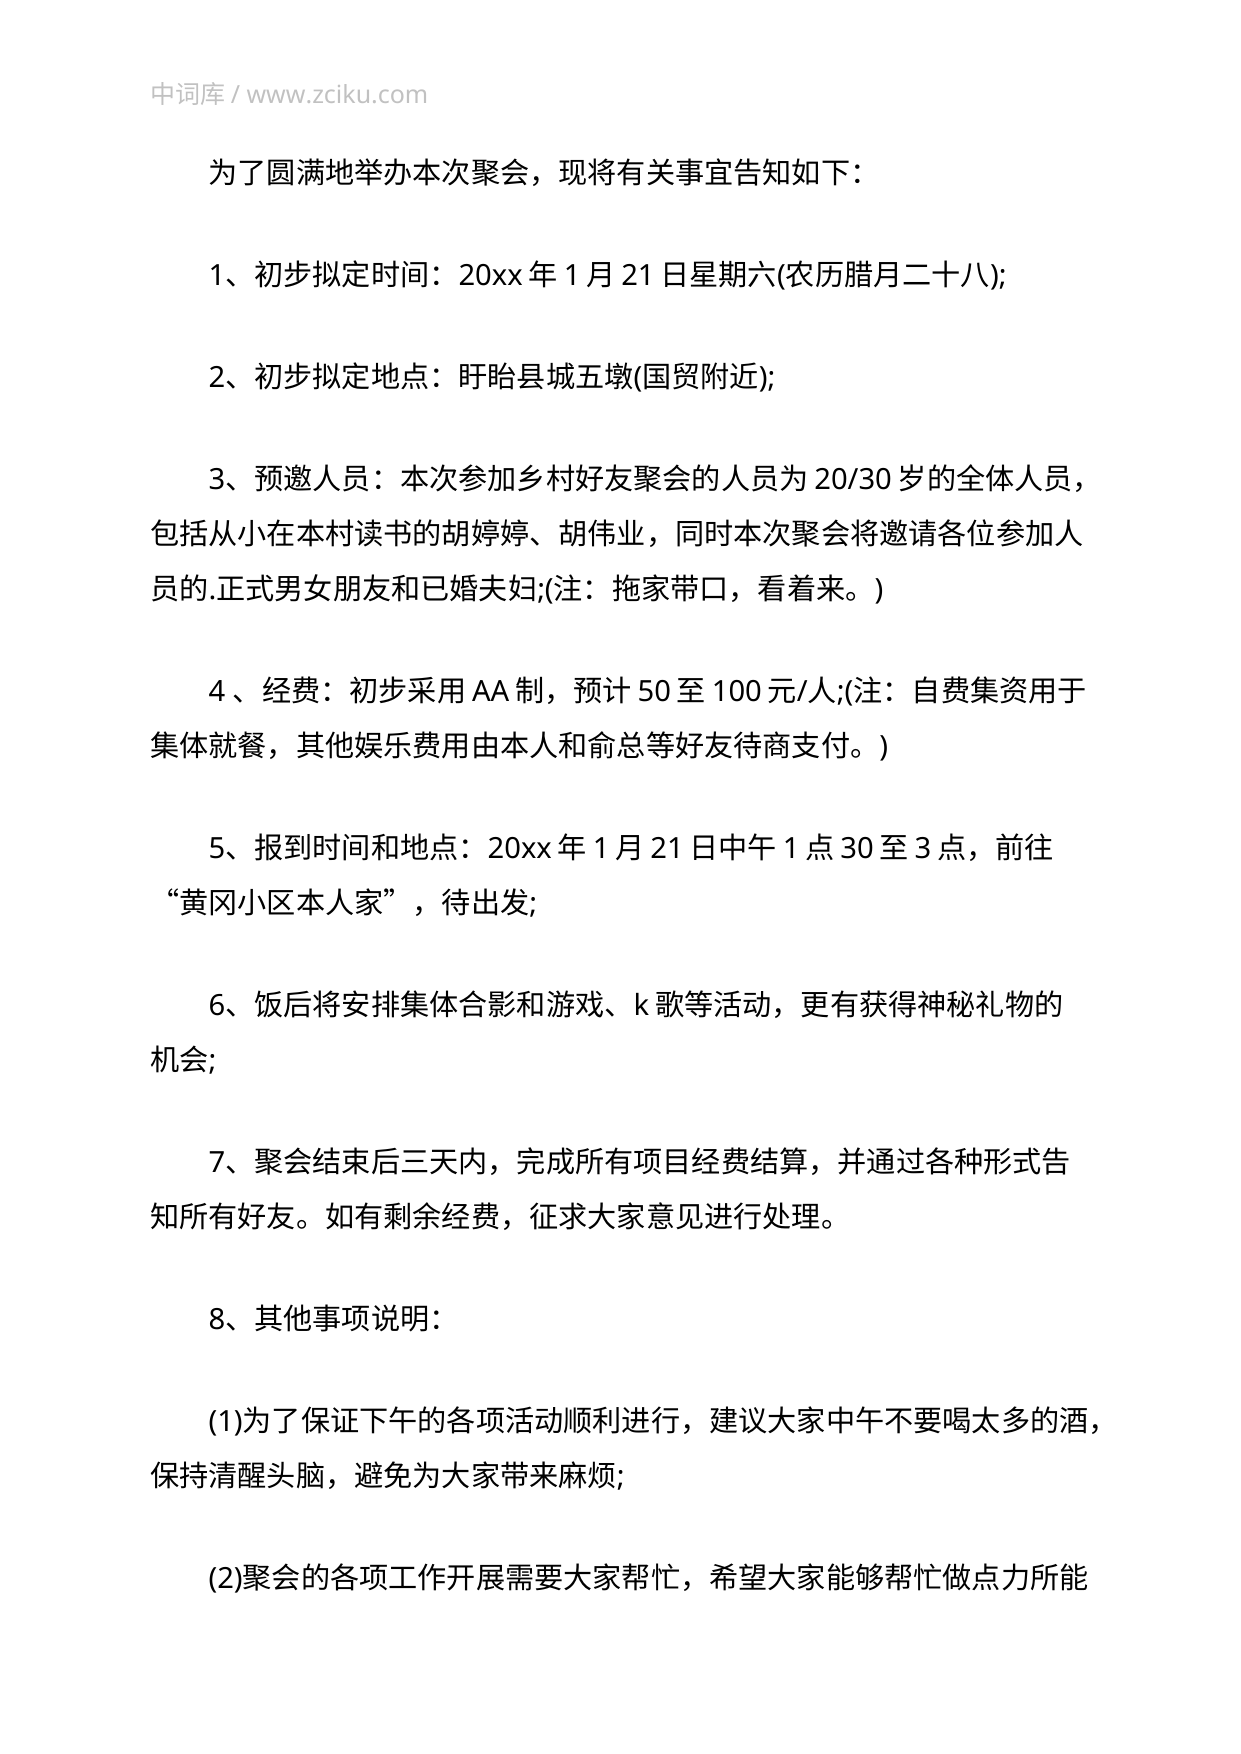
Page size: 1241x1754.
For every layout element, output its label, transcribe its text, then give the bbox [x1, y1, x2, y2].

text 5、报到时间和地点：20xx年1月21日中午1点30至3点，前往“黄冈小区本人家”，待出发; [150, 824, 1090, 922]
text 1、初步拟定时间：20xx年1月21日星期六(农历腊月二十八); [150, 252, 1090, 294]
text 6、饭后将安排集体合影和游戏、k歌等活动，更有获得神秘礼物的机会; [150, 982, 1090, 1079]
text 2、初步拟定地点：盱眙县城五墩(国贸附近); [150, 354, 1090, 396]
text (1)为了保证下午的各项活动顺利进行，建议大家中午不要喝太多的酒，保持清醒头脑，避免为大家带来麻烦; [150, 1397, 1090, 1495]
text 8、其他事项说明： [150, 1295, 1090, 1338]
text 4 、经费：初步采用AA制，预计50至100元/人;(注：自费集资用于集体就餐，其他娱乐费用由本人和俞总等好友待商支付。) [150, 668, 1090, 765]
text 为了圆满地举办本次聚会，现将有关事宜告知如下： [150, 150, 1090, 192]
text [150, 1554, 1090, 1597]
text 7、聚会结束后三天内，完成所有项目经费结算，并通过各种形式告知所有好友。如有剩余经费，征求大家意见进行处理。 [150, 1138, 1090, 1236]
text 3、预邀人员：本次参加乡村好友聚会的人员为20/30岁的全体人员，包括从小在本村读书的胡婷婷、胡伟业，同时本次聚会将邀请各位参加人员的.正式男女朋友和已婚夫妇;(注：拖家带口，看着来。) [150, 456, 1090, 608]
